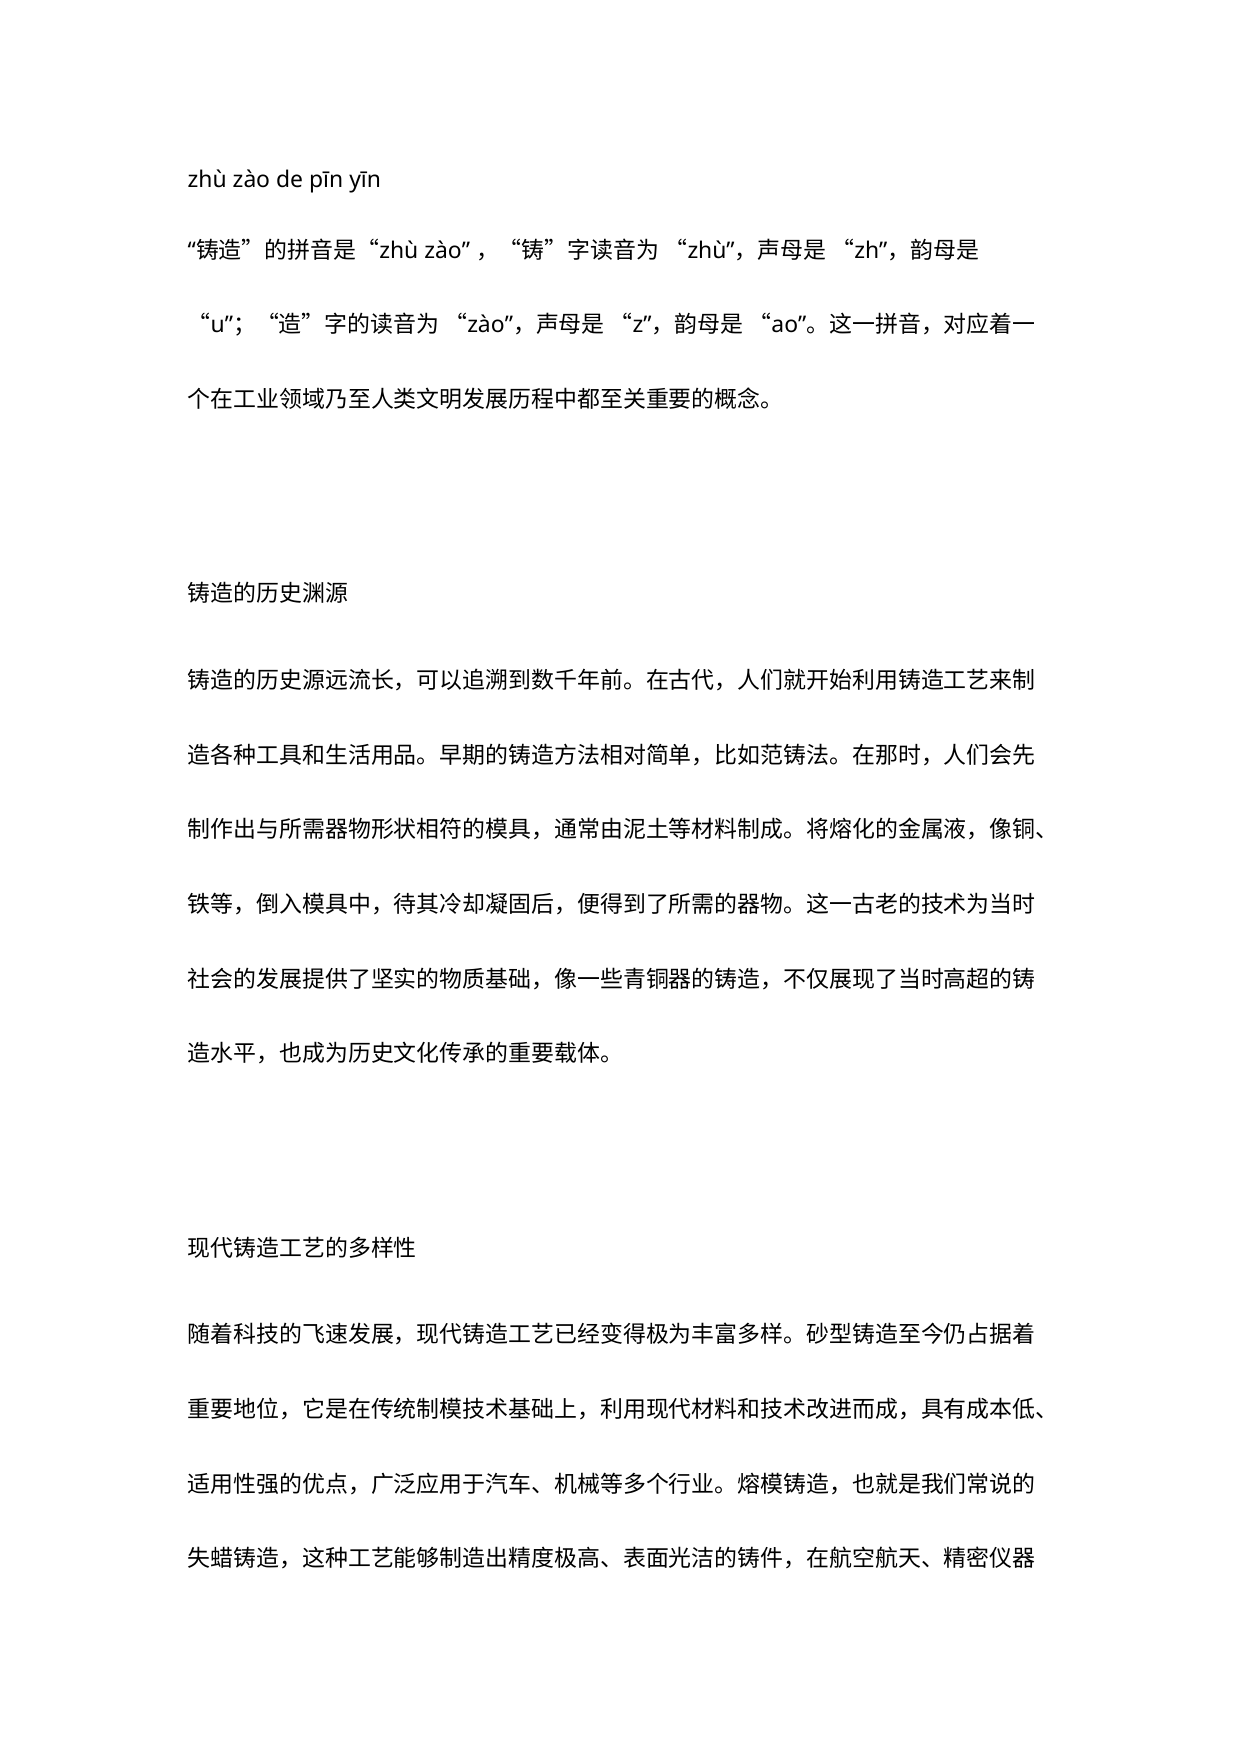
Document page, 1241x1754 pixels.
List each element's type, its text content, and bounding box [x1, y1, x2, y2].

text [187, 1300, 1053, 1589]
text 现代铸造工艺的多样性 [187, 1214, 1053, 1279]
text zhù zào de pīn yīn [187, 162, 1053, 194]
text 铸造的历史渊源 [187, 559, 1053, 624]
text “铸造”的拼音是“zhù zào” ，“铸”字读音为 “zhù”，声母是 “zh”，韵母是 “u”；“造”字的读音为 “zào”，声母是 “z”，韵母是 “ao”。这一拼音，对应着一个在工业领域乃至人类文明发展历程中都至关重要的概念。 [187, 216, 1053, 430]
text 铸造的历史源远流长，可以追溯到数千年前。在古代，人们就开始利用铸造工艺来制造各种工具和生活用品。早期的铸造方法相对简单，比如范铸法。在那时，人们会先制作出与所需器物形状相符的模具，通常由泥土等材料制成。将熔化的金属液，像铜、铁等，倒入模具中，待其冷却凝固后，便得到了所需的器物。这一古老的技术为当时社会的发展提供了坚实的物质基础，像一些青铜器的铸造，不仅展现了当时高超的铸造水平，也成为历史文化传承的重要载体。 [187, 646, 1053, 1084]
